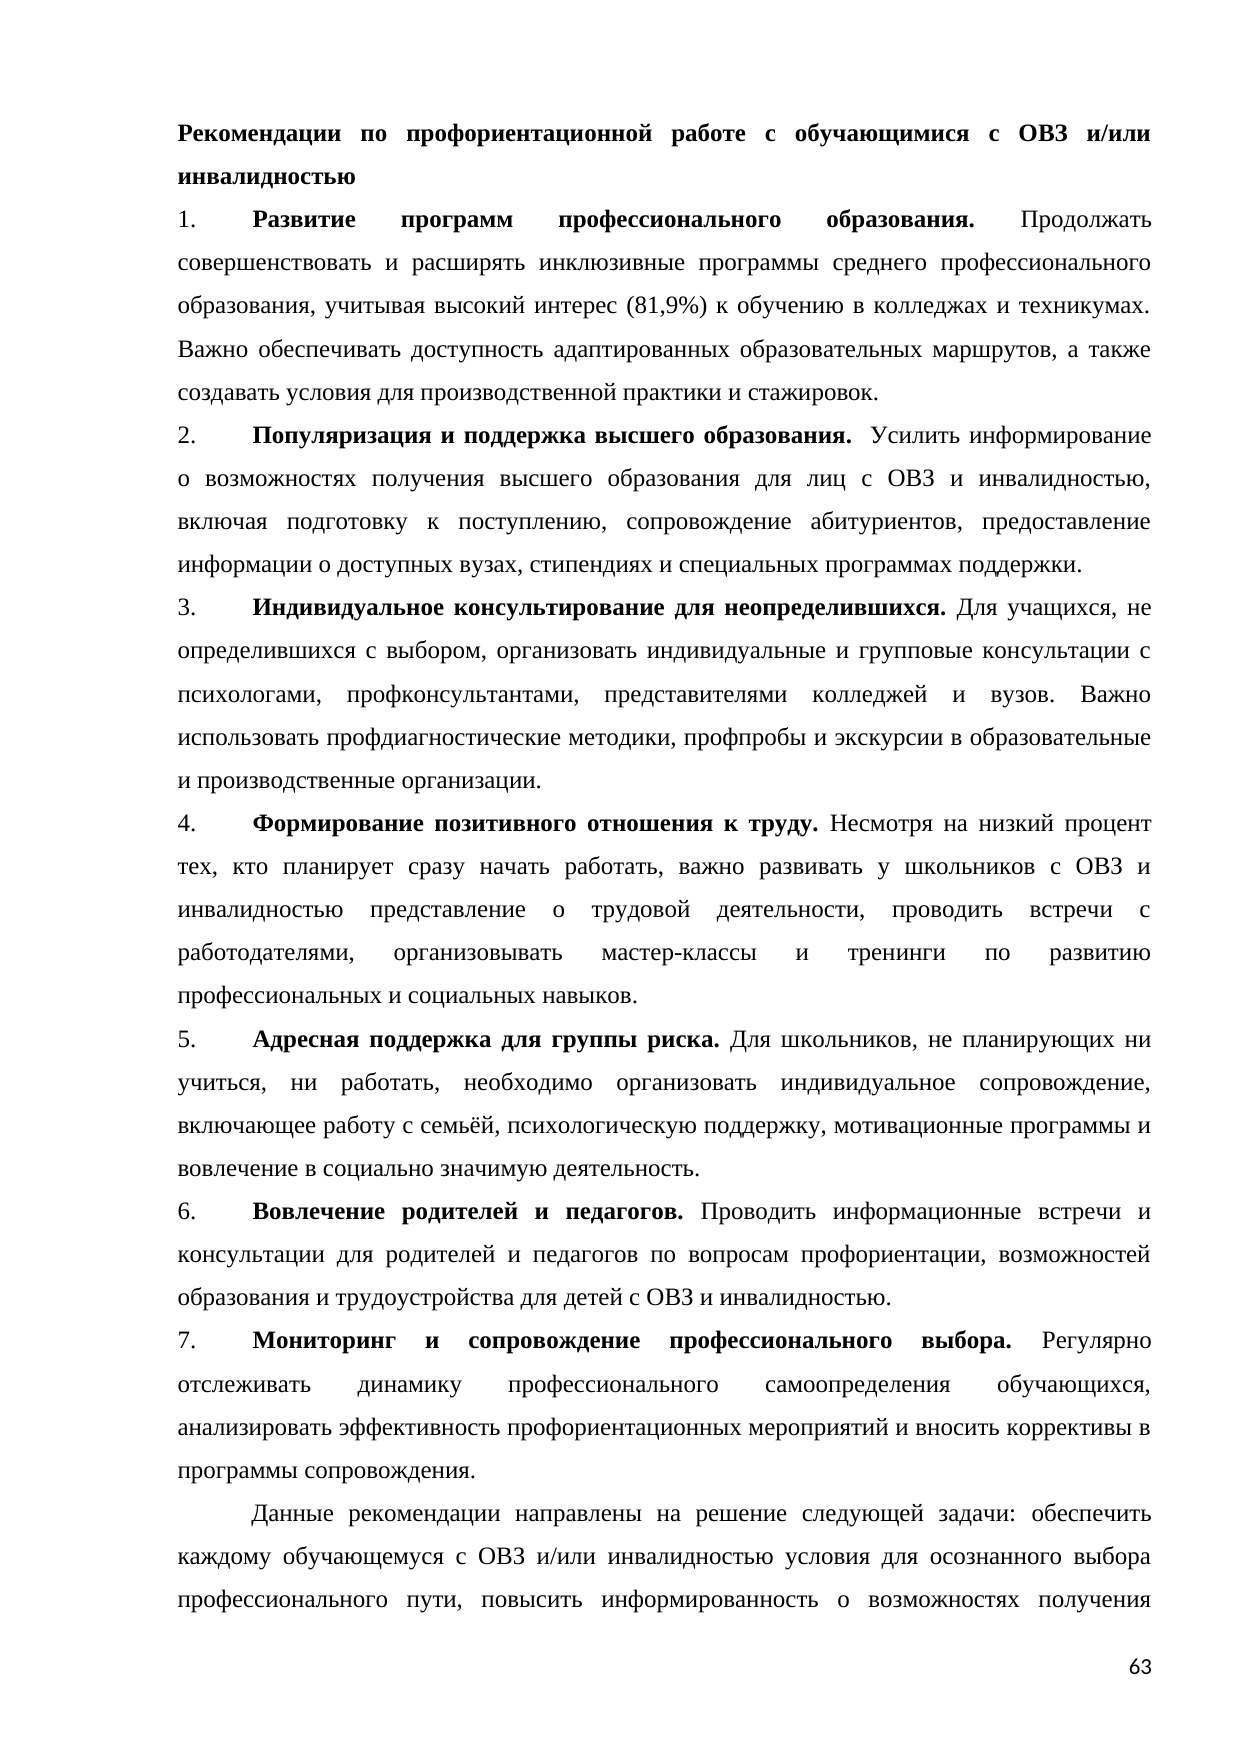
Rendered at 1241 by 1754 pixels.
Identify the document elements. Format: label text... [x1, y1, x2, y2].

list Вовлечение родителей и педагогов. Проводить информационные встречи и консультации для родителей и педагогов по вопросам профориентации, возможностей образования и трудоустройства для детей с ОВЗ и инвалидностью. [177, 1196, 1152, 1311]
list Популяризация и поддержка высшего образования. Усилить информирование о возможностях получения высшего образования для лиц с ОВЗ и инвалидностью, включая подготовку к поступлению, сопровождение абитуриентов, предоставление информации о доступных вузах, стипендиях и специальных программах поддержки. [177, 420, 1152, 578]
list Развитие программ профессионального образования. Продолжать совершенствовать и расширять инклюзивные программы среднего профессионального образования, учитывая высокий интерес (81,9%) к обучению в колледжах и техникумах. Важно обеспечивать доступность адаптированных образовательных маршрутов, а также создавать условия для производственной практики и стажировок. [177, 204, 1152, 406]
list Формирование позитивного отношения к труду. Несмотря на низкий процент тех, кто планирует сразу начать работать, важно развивать у школьников с ОВЗ и инвалидностью представление о трудовой деятельности, проводить встречи с работодателями, организовывать мастер-классы и тренинги по развитию профессиональных и социальных навыков. [177, 808, 1152, 1009]
list Адресная поддержка для группы риска. Для школьников, не планирующих ни учиться, ни работать, необходимо организовать индивидуальное сопровождение, включающее работу с семьёй, психологическую поддержку, мотивационные программы и вовлечение в социально значимую деятельность. [177, 1024, 1152, 1182]
list Мониторинг и сопровождение профессионального выбора. Регулярно отслеживать динамику профессионального самоопределения обучающихся, анализировать эффективность профориентационных мероприятий и вносить коррективы в программы сопровождения. [177, 1326, 1152, 1484]
list Индивидуальное консультирование для неопределившихся. Для учащихся, не определившихся с выбором, организовать индивидуальные и групповые консультации с психологами, профконсультантами, представителями колледжей и вузов. Важно использовать профдиагностические методики, профпробы и экскурсии в образовательные и производственные организации. [177, 592, 1152, 794]
text Рекомендации по профориентационной работе с обучающимися с ОВЗ и/или инвалидностью [177, 118, 1152, 190]
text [177, 1498, 1152, 1613]
